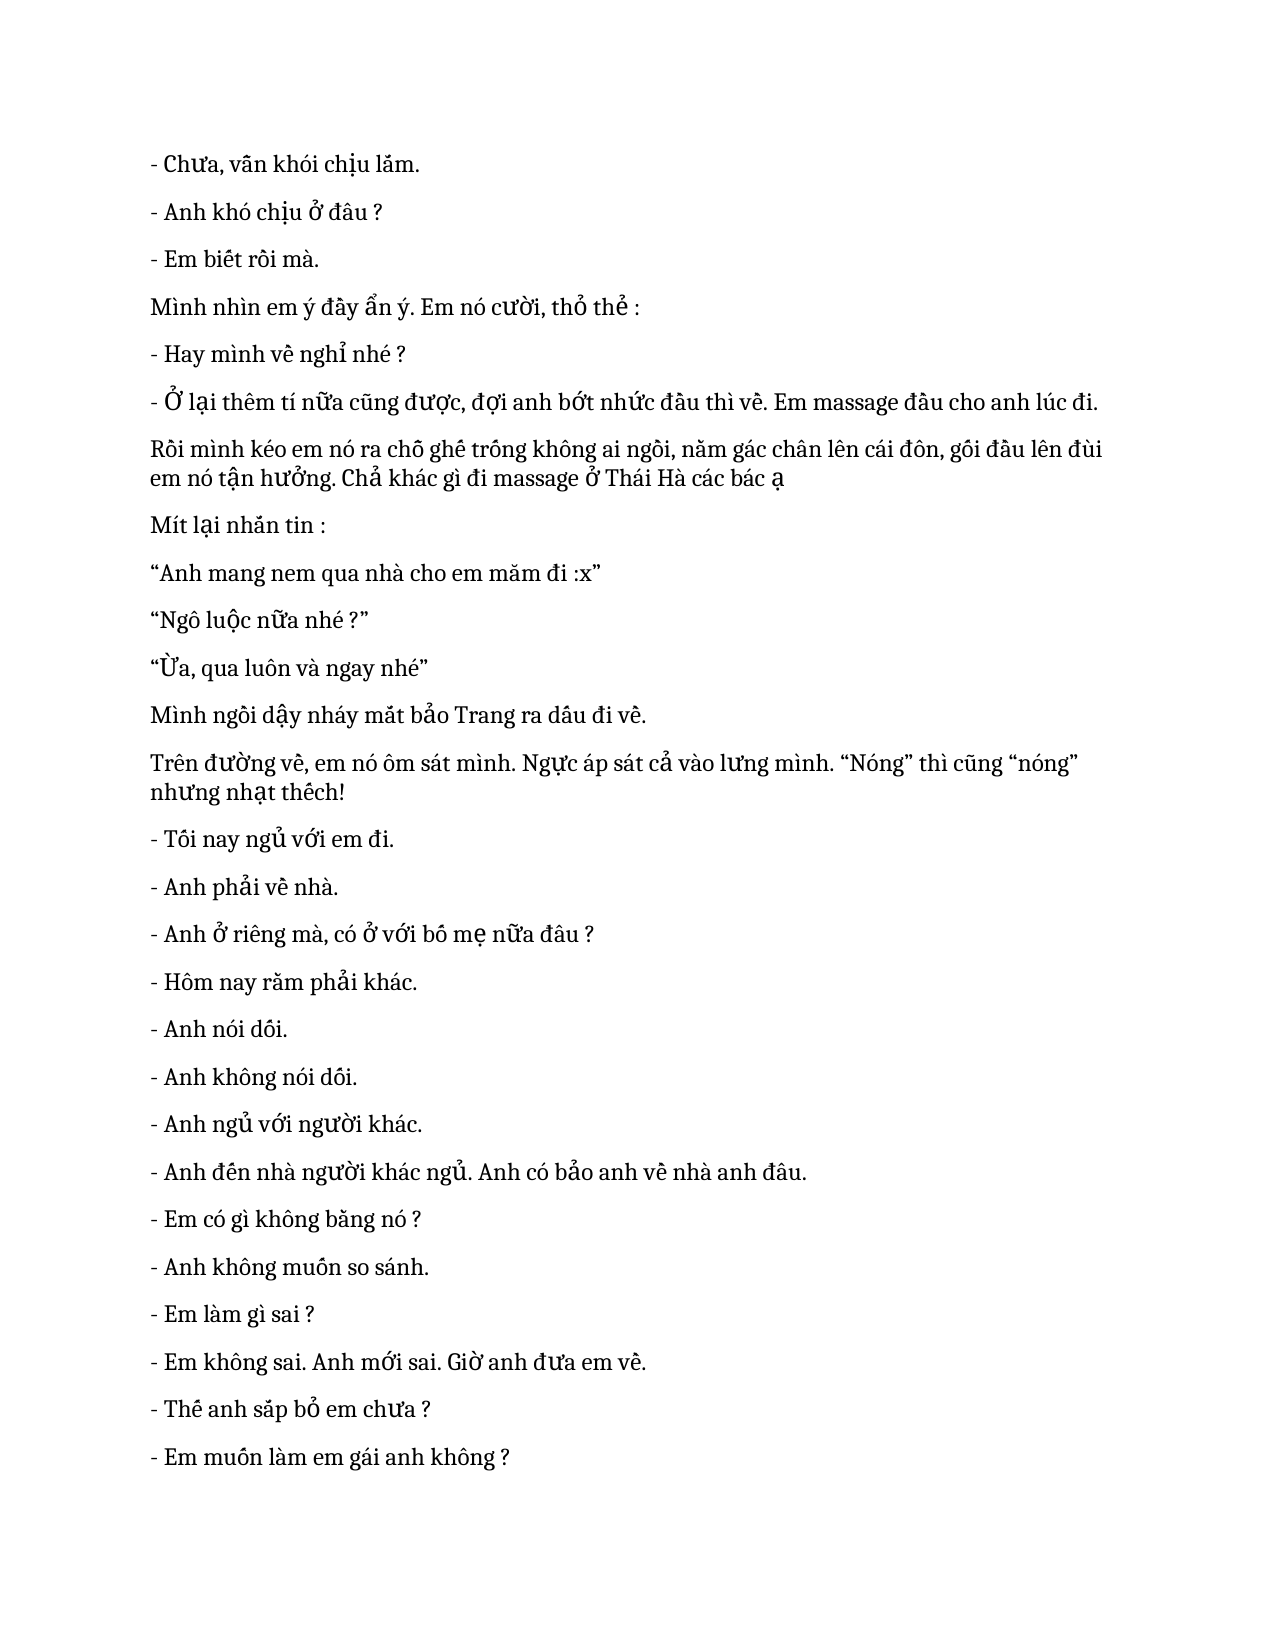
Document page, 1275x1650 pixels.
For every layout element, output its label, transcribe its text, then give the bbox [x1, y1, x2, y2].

text “Anh mang nem qua nhà cho em măm đi :x” [150, 559, 1125, 587]
text Mình ngồi dậy nháy mắt bảo Trang ra dấu đi về. [150, 701, 1125, 730]
text - Em có gì không bằng nó ? [150, 1205, 1125, 1234]
text - Anh không muốn so sánh. [150, 1252, 1125, 1281]
text - Anh đến nhà người khác ngủ. Anh có bảo anh về nhà anh đâu. [150, 1157, 1125, 1186]
text - Anh nói dối. [150, 1015, 1125, 1044]
text Rồi mình kéo em nó ra chỗ ghế trống không ai ngồi, nằm gác chân lên cái đôn, gối đầu lên đùi em nó tận hưởng. Chả khác gì đi massage ở Thái Hà các bác ạ [150, 435, 1125, 492]
text - Anh phải về nhà. [150, 872, 1125, 901]
text “Ừa, qua luôn và ngay nhé” [150, 654, 1125, 682]
text - Anh ngủ với người khác. [150, 1110, 1125, 1139]
text “Ngô luộc nữa nhé ?” [150, 606, 1125, 635]
text - Em muốn làm em gái anh không ? [150, 1442, 1125, 1471]
text - Tối nay ngủ với em đi. [150, 825, 1125, 854]
text - Hôm nay rằm phải khác. [150, 967, 1125, 996]
text Trên đường về, em nó ôm sát mình. Ngực áp sát cả vào lưng mình. “Nóng” thì cũng “nóng” nhưng nhạt thếch! [150, 749, 1125, 806]
text - Chưa, vẫn khói chịu lắm. [150, 150, 1125, 179]
text - Anh không nói dối. [150, 1062, 1125, 1091]
text - Hay mình về nghỉ nhé ? [150, 340, 1125, 369]
text - Anh khó chịu ở đâu ? [150, 197, 1125, 226]
text - Em biết rồi mà. [150, 245, 1125, 274]
text Mít lại nhắn tin : [150, 511, 1125, 540]
text - Ở lại thêm tí nữa cũng được, đợi anh bớt nhức đầu thì về. Em massage đầu cho anh lúc đi. [150, 387, 1125, 416]
text Mình nhìn em ý đầy ẩn ý. Em nó cười, thỏ thẻ : [150, 292, 1125, 321]
text - Anh ở riêng mà, có ở với bố mẹ nữa đâu ? [150, 920, 1125, 949]
text - Thế anh sắp bỏ em chưa ? [150, 1395, 1125, 1424]
text - Em không sai. Anh mới sai. Giờ anh đưa em về. [150, 1347, 1125, 1376]
text - Em làm gì sai ? [150, 1300, 1125, 1329]
